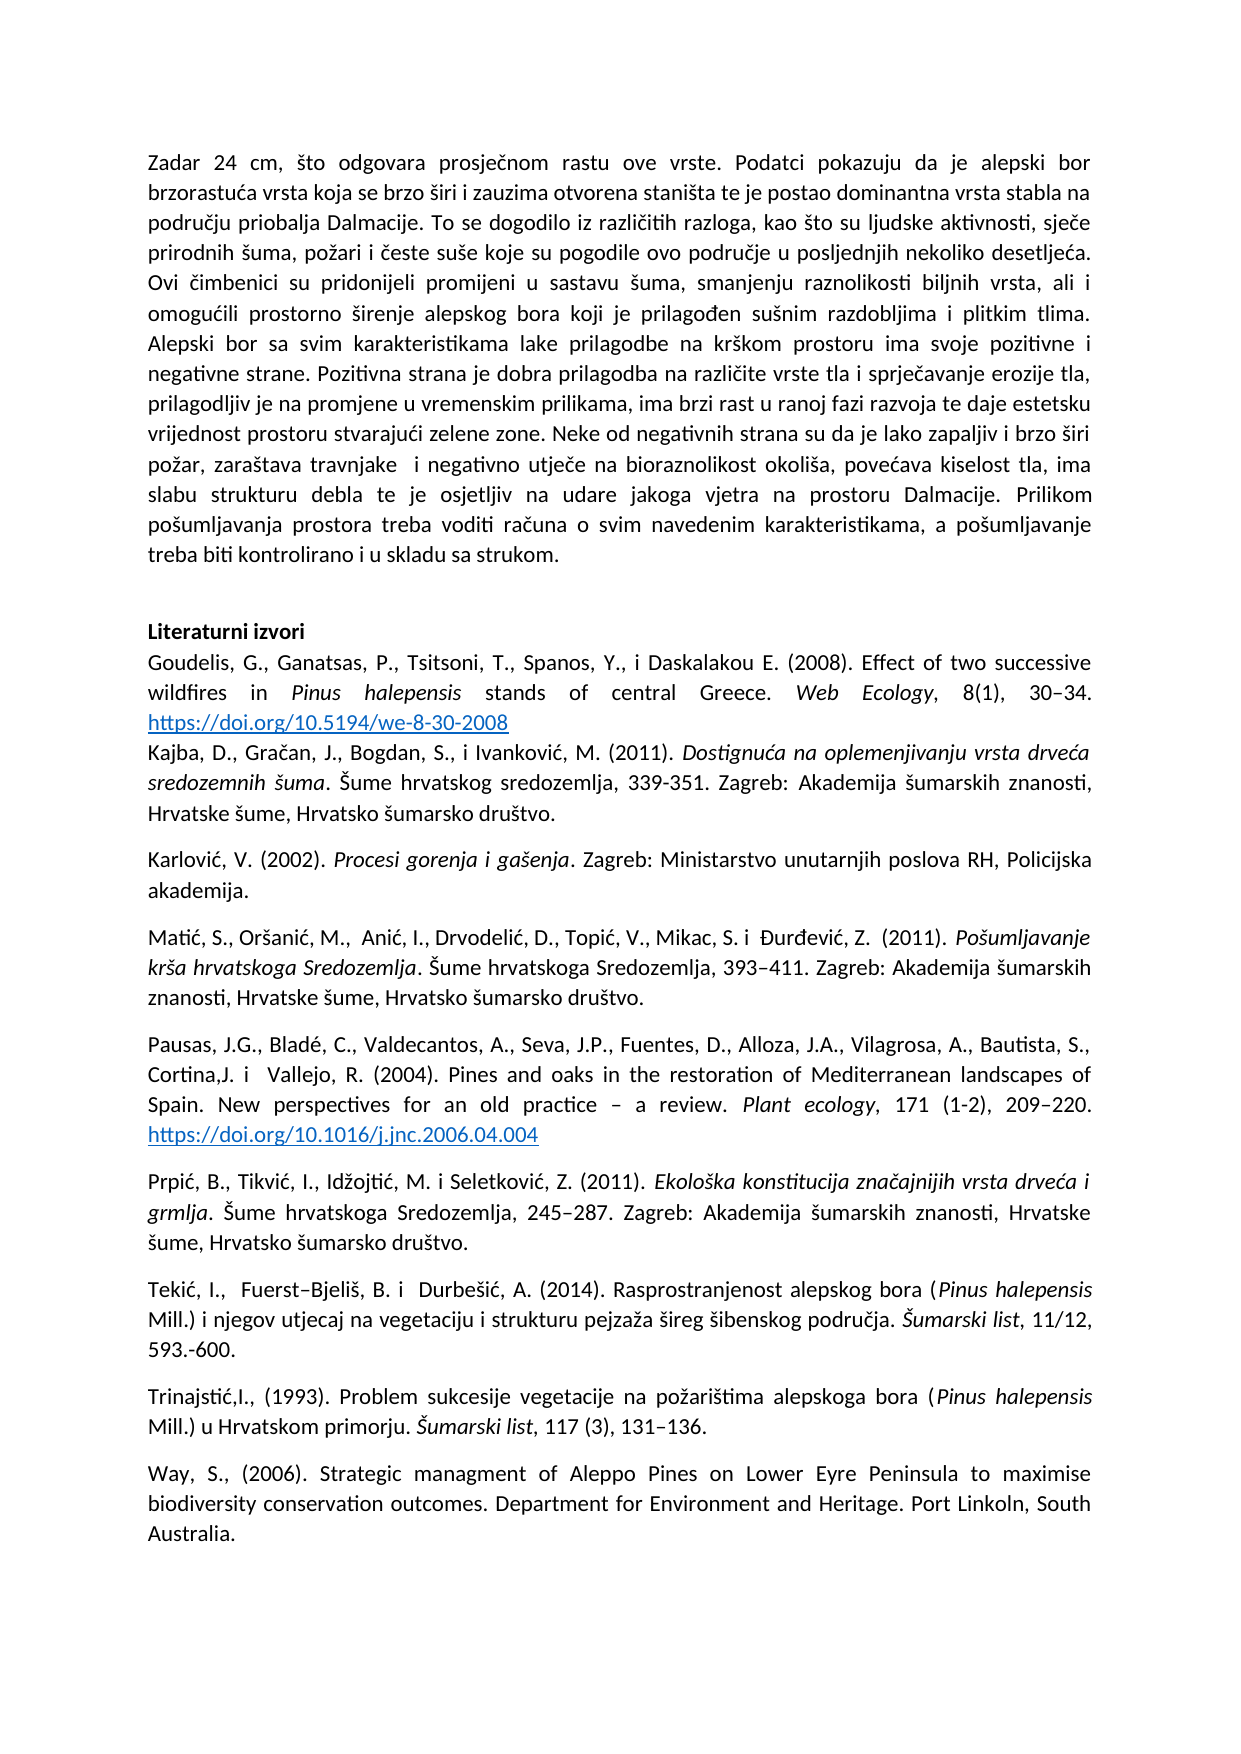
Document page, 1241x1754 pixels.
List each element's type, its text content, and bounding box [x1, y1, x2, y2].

text Tekić, I., Fuerst–Bjeliš, B. i Durbešić, A. (2014). Rasprostranjenost alepskog bora (Pinus halepensis Mill.) i njegov utjecaj na vegetaciju i strukturu pejzaža šireg šibenskog područja. Šumarski list, 11/12, 593.-600. [148, 1275, 1093, 1363]
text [148, 148, 1093, 568]
text Trinajstić,I., (1993). Problem sukcesije vegetacije na požarištima alepskoga bora (Pinus halepensis Mill.) u Hrvatskom primorju. Šumarski list, 117 (3), 131–136. [148, 1382, 1093, 1440]
text Prpić, B., Tikvić, I., Idžojtić, M. i Seletković, Z. (2011). Ekološka konstitucija značajnijih vrsta drveća i grmlja. Šume hrvatskoga Sredozemlja, 245–287. Zagreb: Akademija šumarskih znanosti, Hrvatske šume, Hrvatsko šumarsko društvo. [148, 1167, 1093, 1256]
text Goudelis, G., Ganatsas, P., Tsitsoni, T., Spanos, Y., i Daskalakou E. (2008). Effect of two successive wildfires in Pinus halepensis stands of central Greece. Web Ecology, 8(1), 30–34. https://doi.org/10.5194/we-8-30-2008 [148, 648, 1093, 736]
text Karlović, V. (2002). Procesi gorenja i gašenja. Zagreb: Ministarstvo unutarnjih poslova RH, Policijska akademija. [148, 846, 1093, 904]
text Way, S., (2006). Strategic managment of Aleppo Pines on Lower Eyre Peninsula to maximise biodiversity conservation outcomes. Department for Environment and Heritage. Port Linkoln, South Australia. [148, 1459, 1093, 1547]
text Matić, S., Oršanić, M., Anić, I., Drvodelić, D., Topić, V., Mikac, S. i Đurđević, Z. (2011). Pošumljavanje krša hrvatskoga Sredozemlja. Šume hrvatskoga Sredozemlja, 393–411. Zagreb: Akademija šumarskih znanosti, Hrvatske šume, Hrvatsko šumarsko društvo. [148, 923, 1093, 1011]
text Pausas, J.G., Bladé, C., Valdecantos, A., Seva, J.P., Fuentes, D., Alloza, J.A., Vilagrosa, A., Bautista, S., Cortina,J. i Vallejo, R. (2004). Pines and oaks in the restoration of Mediterranean landscapes of Spain. New perspectives for an old practice – a review. Plant ecology, 171 (1-2), 209–220. https://doi.org/10.1016/j.jnc.2006.04.004 [148, 1030, 1093, 1148]
text Literaturni izvori [148, 587, 1093, 645]
text Kajba, D., Gračan, J., Bogdan, S., i Ivanković, M. (2011). Dostignuća na oplemenjivanju vrsta drveća sredozemnih šuma. Šume hrvatskog sredozemlja, 339-351. Zagreb: Akademija šumarskih znanosti, Hrvatske šume, Hrvatsko šumarsko društvo. [148, 738, 1093, 827]
